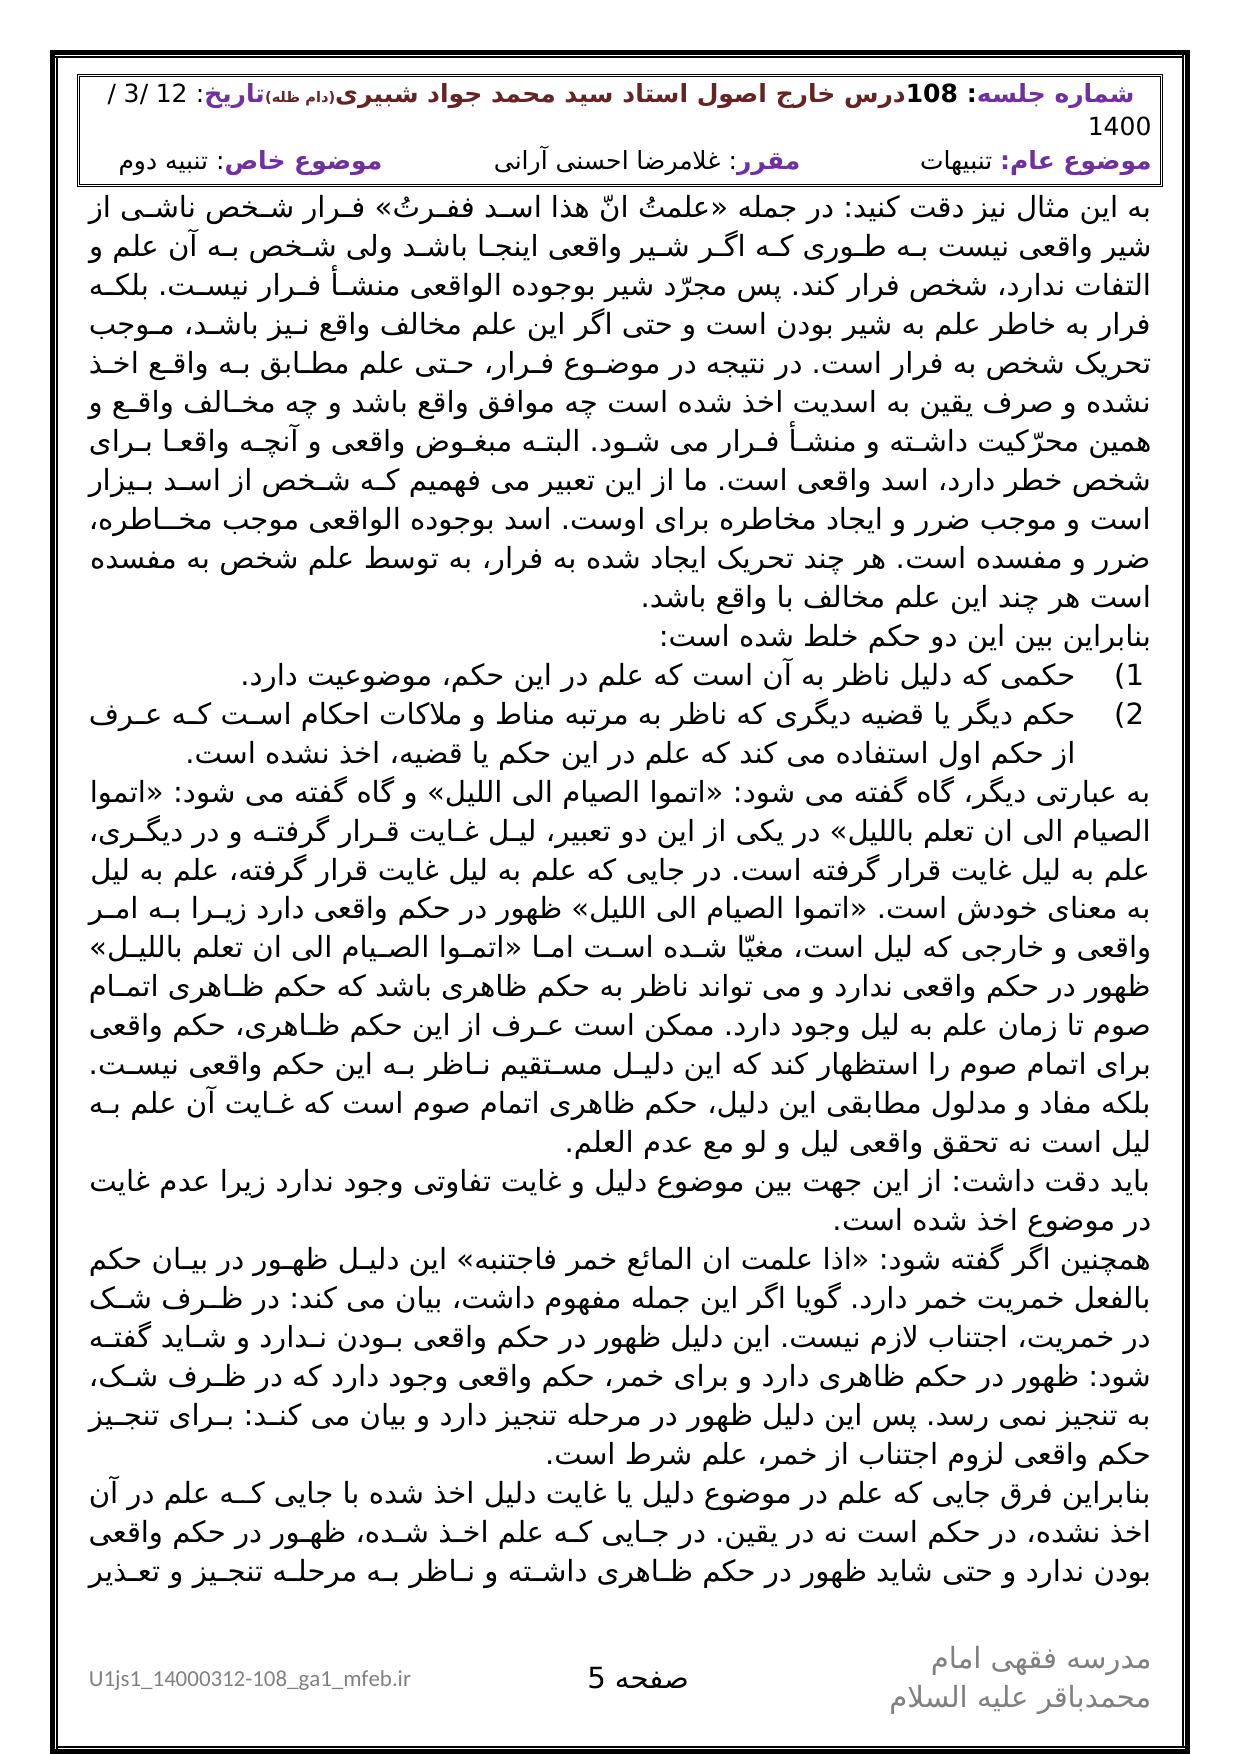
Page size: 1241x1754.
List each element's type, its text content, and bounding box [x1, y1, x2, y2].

text بنابراین بین این دو حکم خلط شده است: [89, 619, 1152, 653]
text همچنین اگر گفته شود: «اذا علمت ان المائع خمر فاجتنبه» این دلیل ظهور در بیان حکم بالفعل خمریت خمر دارد. گویا اگر این جمله مفهوم داشت، بیان می کند: در ظرف شک در خمریت، اجتناب لازم نیست. این دلیل ظهور در حکم واقعی بودن ندارد و شاید گفته شود: ظهور در حکم ظاهری دارد و برای خمر، حکم واقعی وجود دارد که در ظرف شک، به تنجیز نمی رسد. پس این دلیل ظهور در مرحله تنجیز دارد و بیان می کند: برای تنجیز حکم واقعی لزوم اجتناب از خمر، علم شرط است. [89, 1242, 1152, 1471]
text به این مثال نیز دقت کنید: در جمله «علمتُ انّ هذا اسد ففرتُ» فرار شخص ناشی از شیر واقعی نیست به طوری که اگر شیر واقعی اینجا باشد ولی شخص به آن علم و التفات ندارد، شخص فرار کند. پس مجرّد شیر بوجوده الواقعی منشأ فرار نیست. بلکه فرار به خاطر علم به شیر بودن است و حتی اگر این علم مخالف واقع نیز باشد، موجب تحریک شخص به فرار است. در نتیجه در موضوع فرار، حتی علم مطابق به واقع اخذ نشده و صرف یقین به اسدیت اخذ شده است چه موافق واقع باشد و چه مخالف واقع و همین محرّکیت داشته و منشأ فرار می شود. البته مبغوض واقعی و آنچه واقعا برای شخص خطر دارد، اسد واقعی است. ما از این تعبیر می فهمیم که شخص از اسد بیزار است و موجب ضرر و ایجاد مخاطره برای اوست. اسد بوجوده الواقعی موجب مخاطره، ضرر و مفسده است. هر چند تحریک ایجاد شده به فرار، به توسط علم شخص به مفسده است هر چند این علم مخالف با واقع باشد. [89, 191, 1152, 614]
list حکم دیگر یا قضیه دیگری که ناظر به مرتبه مناط و ملاکات احکام است که عرف از حکم اول استفاده می کند که علم در این حکم یا قضیه، اخذ نشده است. [89, 697, 1114, 770]
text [89, 1476, 1152, 1588]
list حکمی که دلیل ناظر به آن است که علم در این حکم، موضوعیت دارد. [89, 658, 1114, 692]
text باید دقت داشت: از این جهت بین موضوع دلیل و غایت تفاوتی وجود ندارد زیرا عدم غایت در موضوع اخذ شده است. [89, 1164, 1152, 1237]
text به عبارتی دیگر، گاه گفته می شود: «اتموا الصیام الی اللیل» و گاه گفته می شود: «اتموا الصیام الی ان تعلم باللیل» در یکی از این دو تعبیر، لیل غایت قرار گرفته و در دیگری، علم به لیل غایت قرار گرفته است. در جایی که علم به لیل غایت قرار گرفته، علم به لیل به معنای خودش است. «اتموا الصیام الی اللیل» ظهور در حکم واقعی دارد زیرا به امر واقعی و خارجی که لیل است، مغیّا شده است اما «اتموا الصیام الی ان تعلم باللیل» ظهور در حکم واقعی ندارد و می تواند ناظر به حکم ظاهری باشد که حکم ظاهری اتمام صوم تا زمان علم به لیل وجود دارد. ممکن است عرف از این حکم ظاهری، حکم واقعی برای اتمام صوم را استظهار کند که این دلیل مستقیم ناظر به این حکم واقعی نیست. بلکه مفاد و مدلول مطابقی این دلیل، حکم ظاهری اتمام صوم است که غایت آن علم به لیل است نه تحقق واقعی لیل و لو مع عدم العلم. [89, 775, 1152, 1159]
